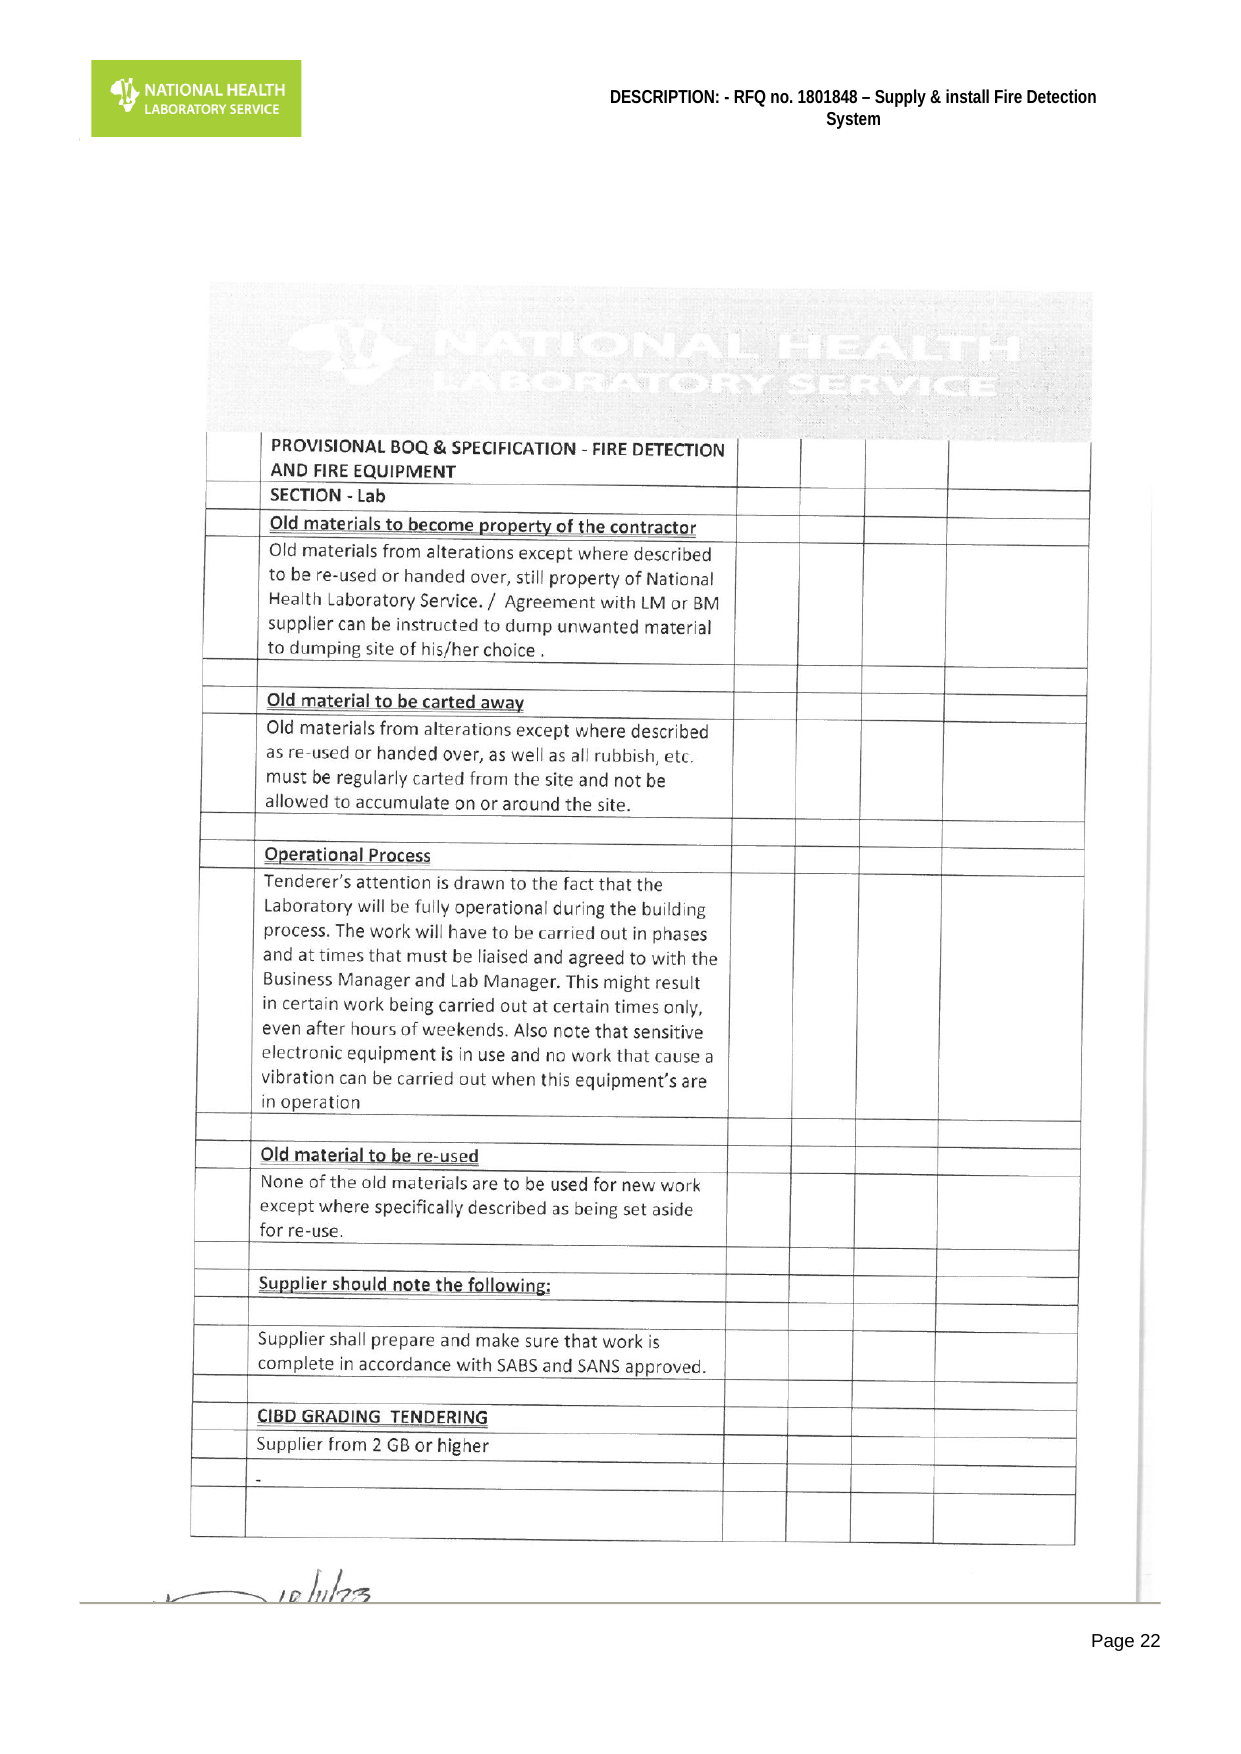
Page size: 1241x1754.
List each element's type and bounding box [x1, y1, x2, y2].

picture [91, 60, 302, 137]
